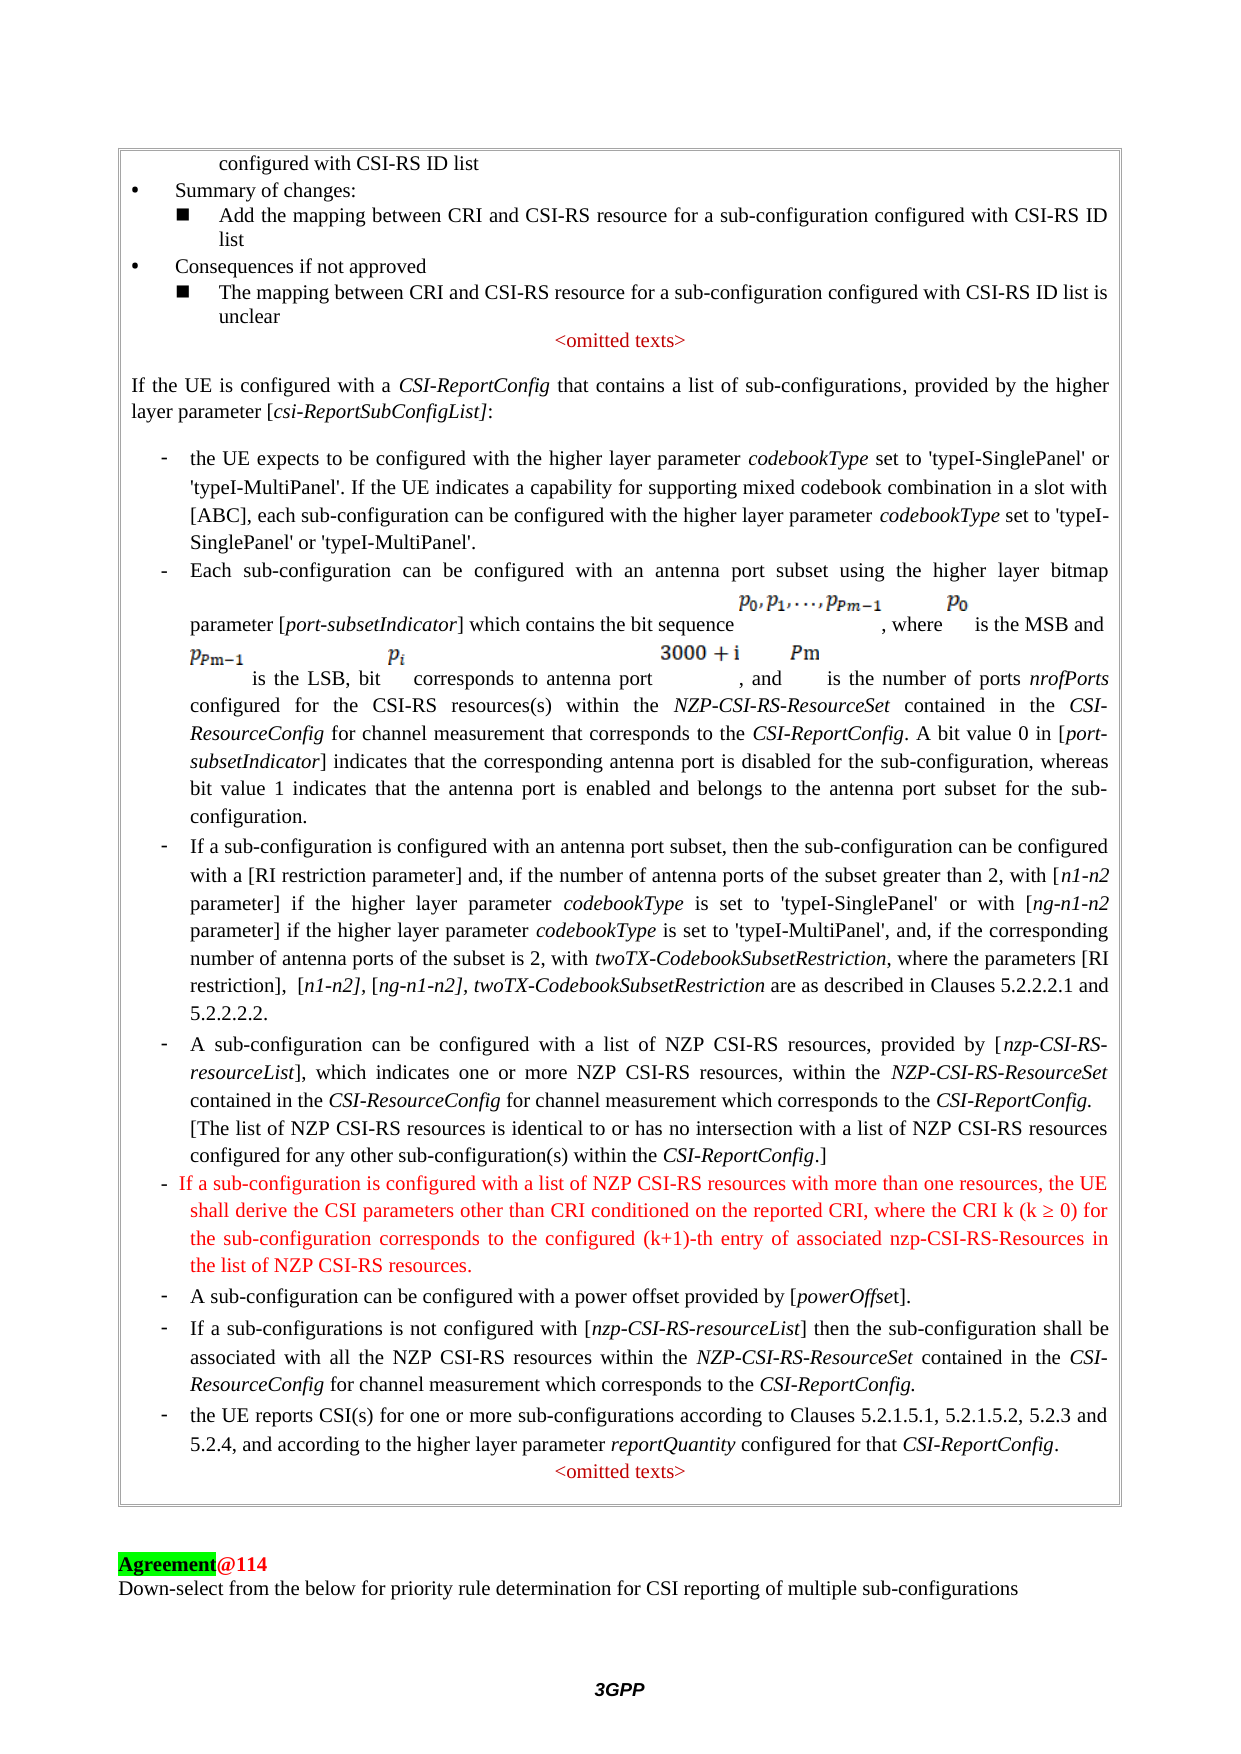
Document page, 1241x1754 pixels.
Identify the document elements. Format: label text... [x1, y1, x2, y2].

text Agreement@114 [216, 1552, 1122, 1576]
picture [190, 639, 244, 665]
picture [739, 585, 882, 611]
picture [947, 585, 970, 611]
picture [790, 639, 819, 665]
picture [388, 639, 406, 665]
picture [660, 639, 739, 665]
text Down-select from the below for priority rule determination for CSI reporting of multiple sub-configurations [118, 1576, 1122, 1600]
